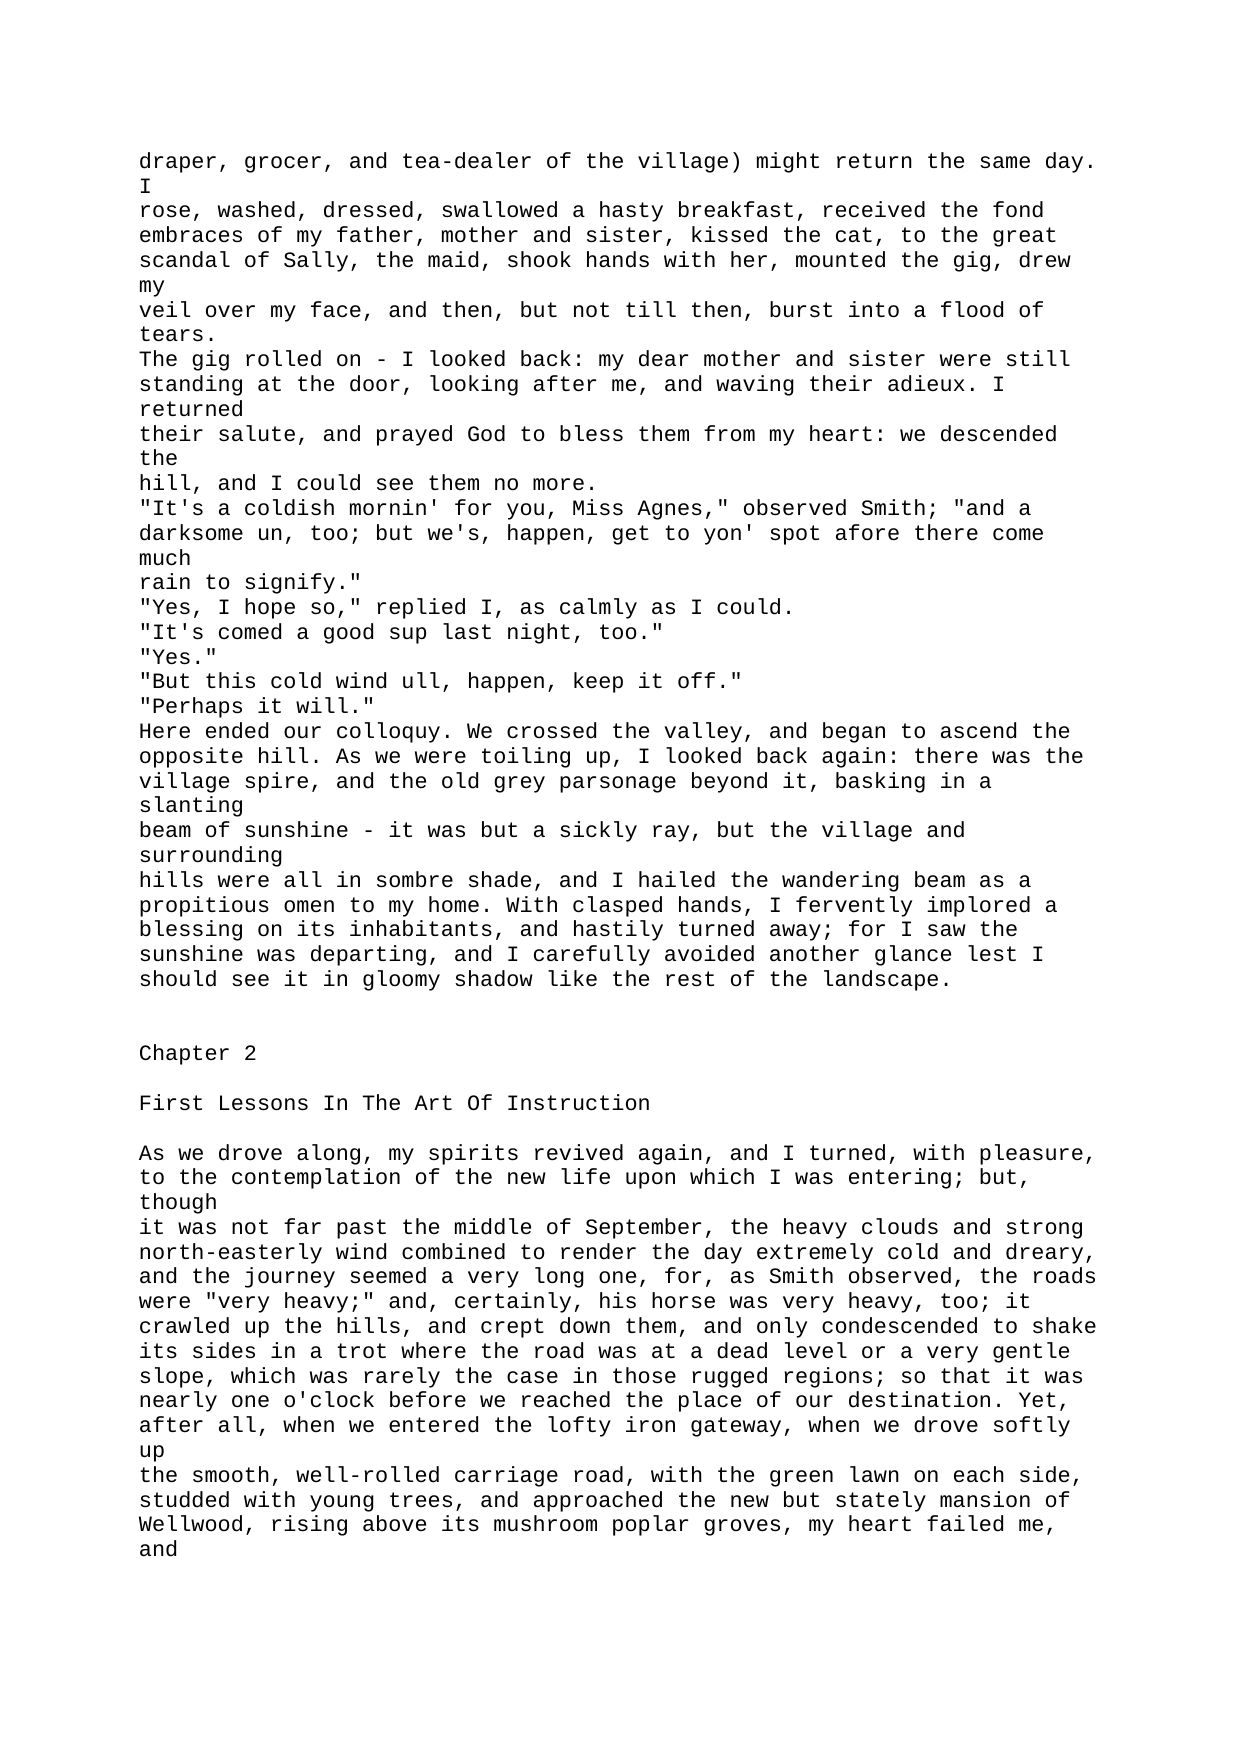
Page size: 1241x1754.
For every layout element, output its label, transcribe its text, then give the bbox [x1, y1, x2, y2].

text slope, which was rarely the case in those rugged regions; so that it was [139, 1365, 1101, 1389]
text Wellwood, rising above its mushroom poplar groves, my heart failed me, and [139, 1513, 1101, 1563]
text were "very heavy;" and, certainly, his horse was very heavy, too; it [139, 1290, 1101, 1315]
text beam of sunshine - it was but a sickly ray, but the village and surrounding [139, 819, 1101, 869]
text "Yes, I hope so," replied I, as calmly as I could. [139, 596, 1101, 621]
text rain to signify." [139, 571, 1101, 596]
text "It's a coldish mornin' for you, Miss Agnes," observed Smith; "and a [139, 497, 1101, 522]
text First Lessons In The Art Of Instruction [139, 1092, 1101, 1117]
text village spire, and the old grey parsonage beyond it, basking in a slanting [139, 770, 1101, 819]
text and the journey seemed a very long one, for, as Smith observed, the roads [139, 1266, 1101, 1290]
text hills were all in sombre shade, and I hailed the wandering beam as a [139, 869, 1101, 894]
text opposite hill. As we were toiling up, I looked back again: there was the [139, 745, 1101, 770]
text it was not far past the middle of September, the heavy clouds and strong [139, 1216, 1101, 1241]
text "It's comed a good sup last night, too." [139, 621, 1101, 646]
text Chapter 2 [139, 1042, 1101, 1067]
text to the contemplation of the new life upon which I was entering; but, though [139, 1166, 1101, 1216]
text studded with young trees, and approached the new but stately mansion of [139, 1489, 1101, 1513]
text crawled up the hills, and crept down them, and only condescended to shake [139, 1315, 1101, 1340]
text draper, grocer, and tea-dealer of the village) might return the same day. I [139, 150, 1101, 199]
text As we drove along, my spirits revived again, and I turned, with pleasure, [139, 1142, 1101, 1166]
text embraces of my father, mother and sister, kissed the cat, to the great [139, 224, 1101, 249]
text tears. [139, 323, 1101, 348]
text Here ended our colloquy. We crossed the valley, and began to ascend the [139, 720, 1101, 745]
text should see it in gloomy shadow like the rest of the landscape. [139, 968, 1101, 993]
text scandal of Sally, the maid, shook hands with her, mounted the gig, drew my [139, 249, 1101, 299]
text "But this cold wind ull, happen, keep it off." [139, 671, 1101, 695]
text darksome un, too; but we's, happen, get to yon' spot afore there come much [139, 522, 1101, 571]
text north-easterly wind combined to render the day extremely cold and dreary, [139, 1241, 1101, 1266]
text its sides in a trot where the road was at a dead level or a very gentle [139, 1340, 1101, 1365]
text hill, and I could see them no more. [139, 472, 1101, 497]
text veil over my face, and then, but not till then, burst into a flood of [139, 299, 1101, 323]
text "Yes." [139, 646, 1101, 671]
text "Perhaps it will." [139, 695, 1101, 720]
text after all, when we entered the lofty iron gateway, when we drove softly up [139, 1414, 1101, 1464]
text sunshine was departing, and I carefully avoided another glance lest I [139, 943, 1101, 968]
text the smooth, well-rolled carriage road, with the green lawn on each side, [139, 1464, 1101, 1489]
text their salute, and prayed God to bless them from my heart: we descended the [139, 423, 1101, 472]
text rose, washed, dressed, swallowed a hasty breakfast, received the fond [139, 199, 1101, 224]
text blessing on its inhabitants, and hastily turned away; for I saw the [139, 918, 1101, 943]
text The gig rolled on - I looked back: my dear mother and sister were still [139, 348, 1101, 373]
text nearly one o'clock before we reached the place of our destination. Yet, [139, 1389, 1101, 1414]
text propitious omen to my home. With clasped hands, I fervently implored a [139, 894, 1101, 918]
text standing at the door, looking after me, and waving their adieux. I returned [139, 373, 1101, 423]
